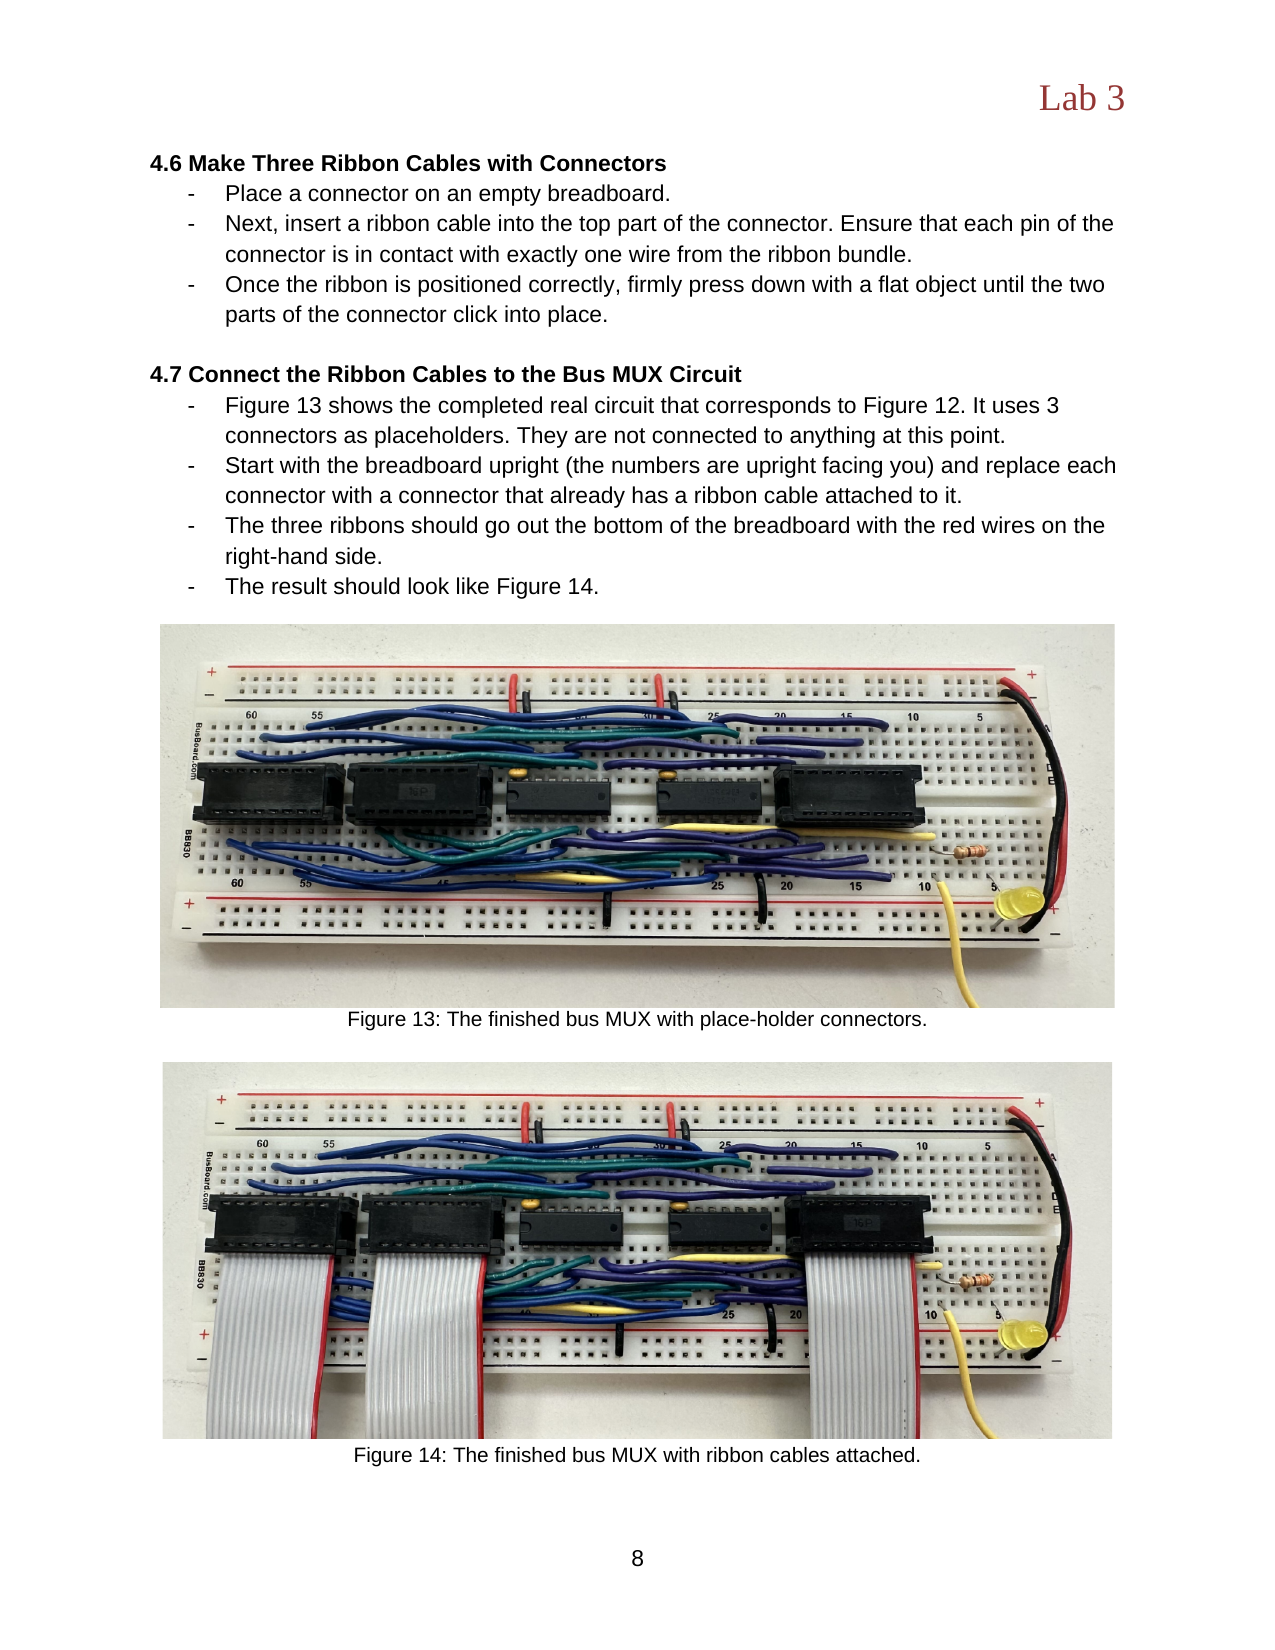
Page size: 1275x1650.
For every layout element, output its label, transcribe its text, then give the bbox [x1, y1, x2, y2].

list The three ribbons should go out the bottom of the breadboard with the red wires on the right-hand side. [187, 512, 1125, 569]
list Next, insert a ribbon cable into the top part of the connector. Ensure that each pin of the connector is in contact with exactly one wire from the ribbon bundle. [187, 210, 1125, 267]
list Figure 13 shows the completed real circuit that corresponds to Figure 12. It uses 3 connectors as placeholders. They are not connected to anything at this point. [187, 392, 1125, 448]
subtitle 4.6 Make Three Ribbon Cables with Connectors [150, 150, 1125, 176]
list Place a connector on an empty breadboard. [187, 180, 1125, 207]
text Figure 14: The finished bus MUX with ribbon cables attached. [150, 1443, 1125, 1467]
picture [160, 624, 1115, 1008]
text Figure 13: The finished bus MUX with place-holder connectors. [150, 1007, 1125, 1031]
list Once the ribbon is positioned correctly, firmly press down with a flat object until the two parts of the connector click into place. [187, 271, 1125, 327]
picture [162, 1062, 1113, 1439]
list Start with the breadboard upright (the numbers are upright facing you) and replace each connector with a connector that already has a ribbon cable attached to it. [187, 452, 1125, 509]
subtitle 4.7 Connect the Ribbon Cables to the Bus MUX Circuit [150, 361, 1125, 388]
list The result should look like Figure 14. [187, 573, 1125, 599]
